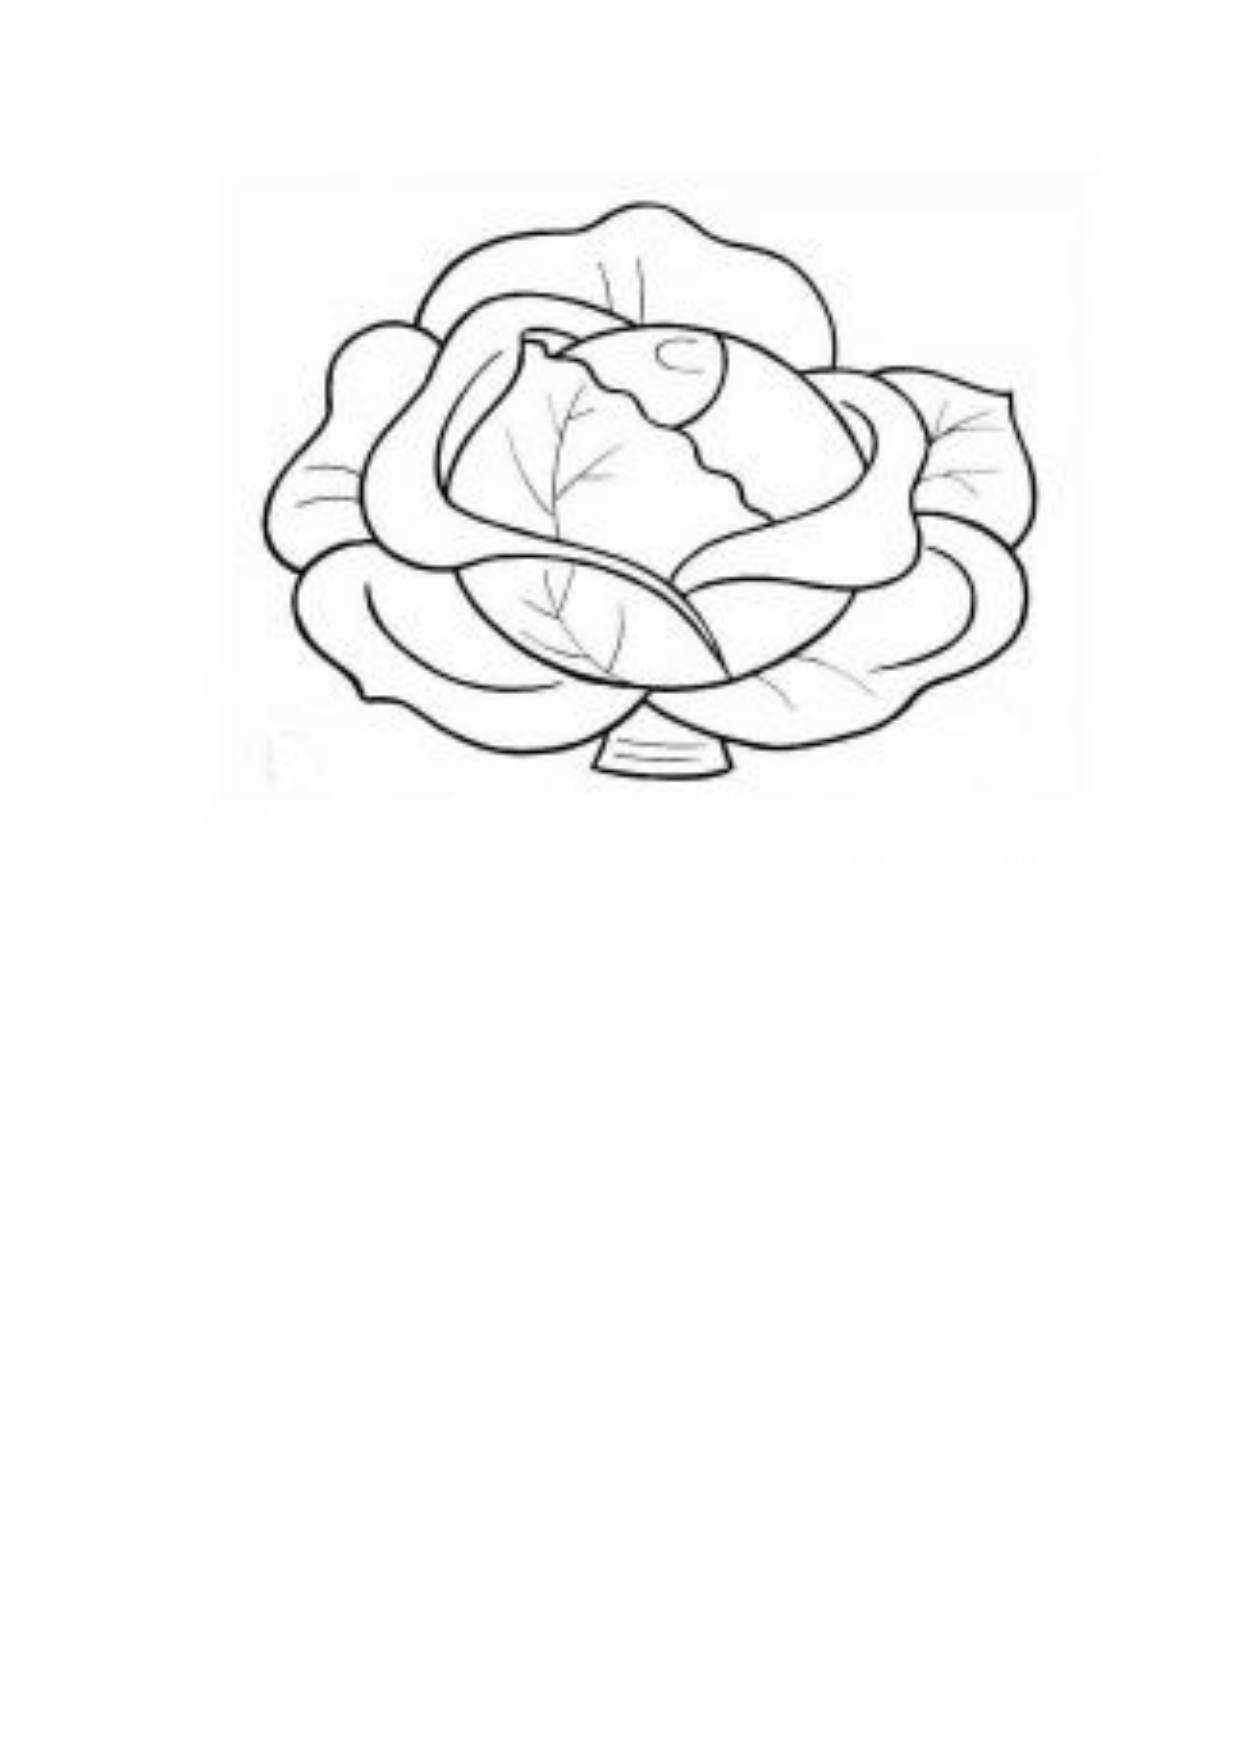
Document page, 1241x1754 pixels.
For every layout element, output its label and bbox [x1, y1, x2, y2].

picture [177, 118, 1137, 863]
